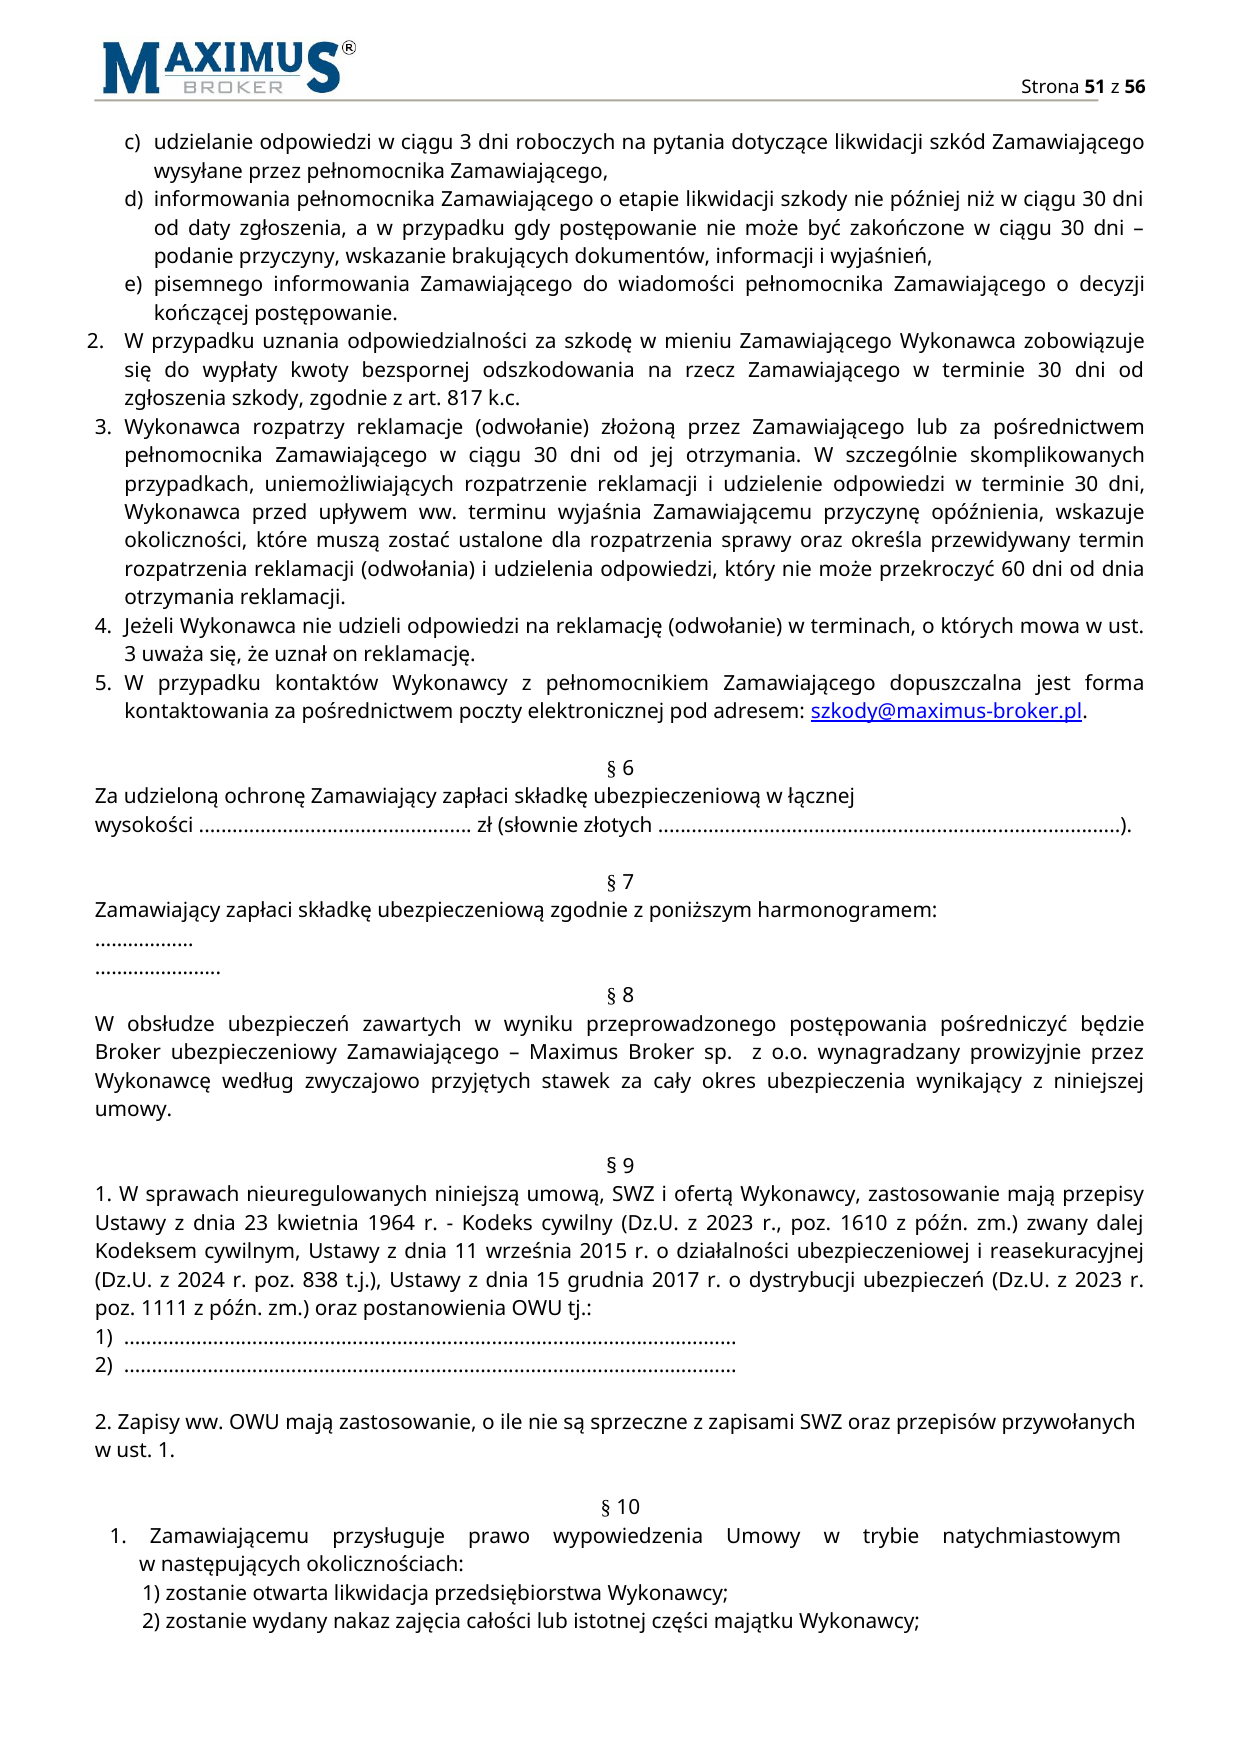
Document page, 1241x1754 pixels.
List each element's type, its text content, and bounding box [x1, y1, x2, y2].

text W obsłudze ubezpieczeń zawartych w wyniku przeprowadzonego postępowania pośredniczyć będzie Broker ubezpieczeniowy Zamawiającego – Maximus Broker sp. z o.o. wynagradzany prowizyjnie przez Wykonawcę według zwyczajowo przyjętych stawek za cały okres ubezpieczenia wynikający z niniejszej umowy. [94, 1009, 1146, 1123]
text 1. Zamawiającemu przysługuje prawo wypowiedzenia Umowy w trybie natychmiastowym w następujących okolicznościach: [109, 1521, 1145, 1578]
text Za udzieloną ochronę Zamawiający zapłaci składkę ubezpieczeniową w łącznej wysokości ................................................. zł (słownie złotych ...................................................................................). [94, 781, 1146, 838]
text ……………… [94, 924, 1146, 952]
text 1) .............................................................................................................. [94, 1322, 1146, 1350]
text 8 [94, 981, 1146, 1009]
picture [97, 36, 362, 98]
list informowania pełnomocnika Zamawiającego o etapie likwidacji szkody nie później niż w ciągu 30 dni od daty zgłoszenia, a w przypadku gdy postępowanie nie może być zakończone w ciągu 30 dni – podanie przyczyny, wskazanie brakujących dokumentów, informacji i wyjaśnień, [124, 184, 1146, 269]
list Jeżeli Wykonawca nie udzieli odpowiedzi na reklamację (odwołanie) w terminach, o których mowa w ust. 3 uważa się, że uznał on reklamację. [94, 611, 1146, 668]
text 7 [94, 867, 1146, 895]
text ………………….. [94, 952, 1146, 981]
text 6 [94, 753, 1146, 781]
text 1. W sprawach nieuregulowanych niniejszą umową, SWZ i ofertą Wykonawcy, zastosowanie mają przepisy Ustawy z dnia 23 kwietnia 1964 r. - Kodeks cywilny (Dz.U. z 2023 r., poz. 1610 z późn. zm.) zwany dalej Kodeksem cywilnym, Ustawy z dnia 11 września 2015 r. o działalności ubezpieczeniowej i reasekuracyjnej (Dz.U. z 2024 r. poz. 838 t.j.), Ustawy z dnia 15 grudnia 2017 r. o dystrybucji ubezpieczeń (Dz.U. z 2023 r. poz. 1111 z późn. zm.) oraz postanowienia OWU tj.: [94, 1179, 1146, 1322]
list W przypadku kontaktów Wykonawcy z pełnomocnikiem Zamawiającego dopuszczalna jest forma kontaktowania za pośrednictwem poczty elektronicznej pod adresem: szkody@maximus-broker.pl. [94, 668, 1146, 724]
list pisemnego informowania Zamawiającego do wiadomości pełnomocnika Zamawiającego o decyzji kończącej postępowanie. [124, 269, 1146, 326]
text Zamawiający zapłaci składkę ubezpieczeniową zgodnie z poniższym harmonogramem: [94, 895, 1146, 924]
list udzielanie odpowiedzi w ciągu 3 dni roboczych na pytania dotyczące likwidacji szkód Zamawiającego wysyłane przez pełnomocnika Zamawiającego, [124, 127, 1146, 184]
text § 9 [94, 1151, 1146, 1179]
list W przypadku uznania odpowiedzialności za szkodę w mieniu Zamawiającego Wykonawca zobowiązuje się do wypłaty kwoty bezspornej odszkodowania na rzecz Zamawiającego w terminie 30 dni od zgłoszenia szkody, zgodnie z art. 817 k.c. [87, 326, 1146, 412]
text 1) zostanie otwarta likwidacja przedsiębiorstwa Wykonawcy; [142, 1578, 1145, 1606]
text 2) zostanie wydany nakaz zajęcia całości lub istotnej części majątku Wykonawcy; [142, 1606, 1145, 1634]
list Wykonawca rozpatrzy reklamacje (odwołanie) złożoną przez Zamawiającego lub za pośrednictwem pełnomocnika Zamawiającego w ciągu 30 dni od jej otrzymania. W szczególnie skomplikowanych przypadkach, uniemożliwiających rozpatrzenie reklamacji i udzielenie odpowiedzi w terminie 30 dni, Wykonawca przed upływem ww. terminu wyjaśnia Zamawiającemu przyczynę opóźnienia, wskazuje okoliczności, które muszą zostać ustalone dla rozpatrzenia sprawy oraz określa przewidywany termin rozpatrzenia reklamacji (odwołania) i udzielenia odpowiedzi, który nie może przekroczyć 60 dni od dnia otrzymania reklamacji. [94, 412, 1146, 611]
text 10 [94, 1492, 1146, 1521]
text 2. Zapisy ww. OWU mają zastosowanie, o ile nie są sprzeczne z zapisami SWZ oraz przepisów przywołanych w ust. 1. [94, 1407, 1146, 1464]
text 2) .............................................................................................................. [94, 1350, 1146, 1379]
